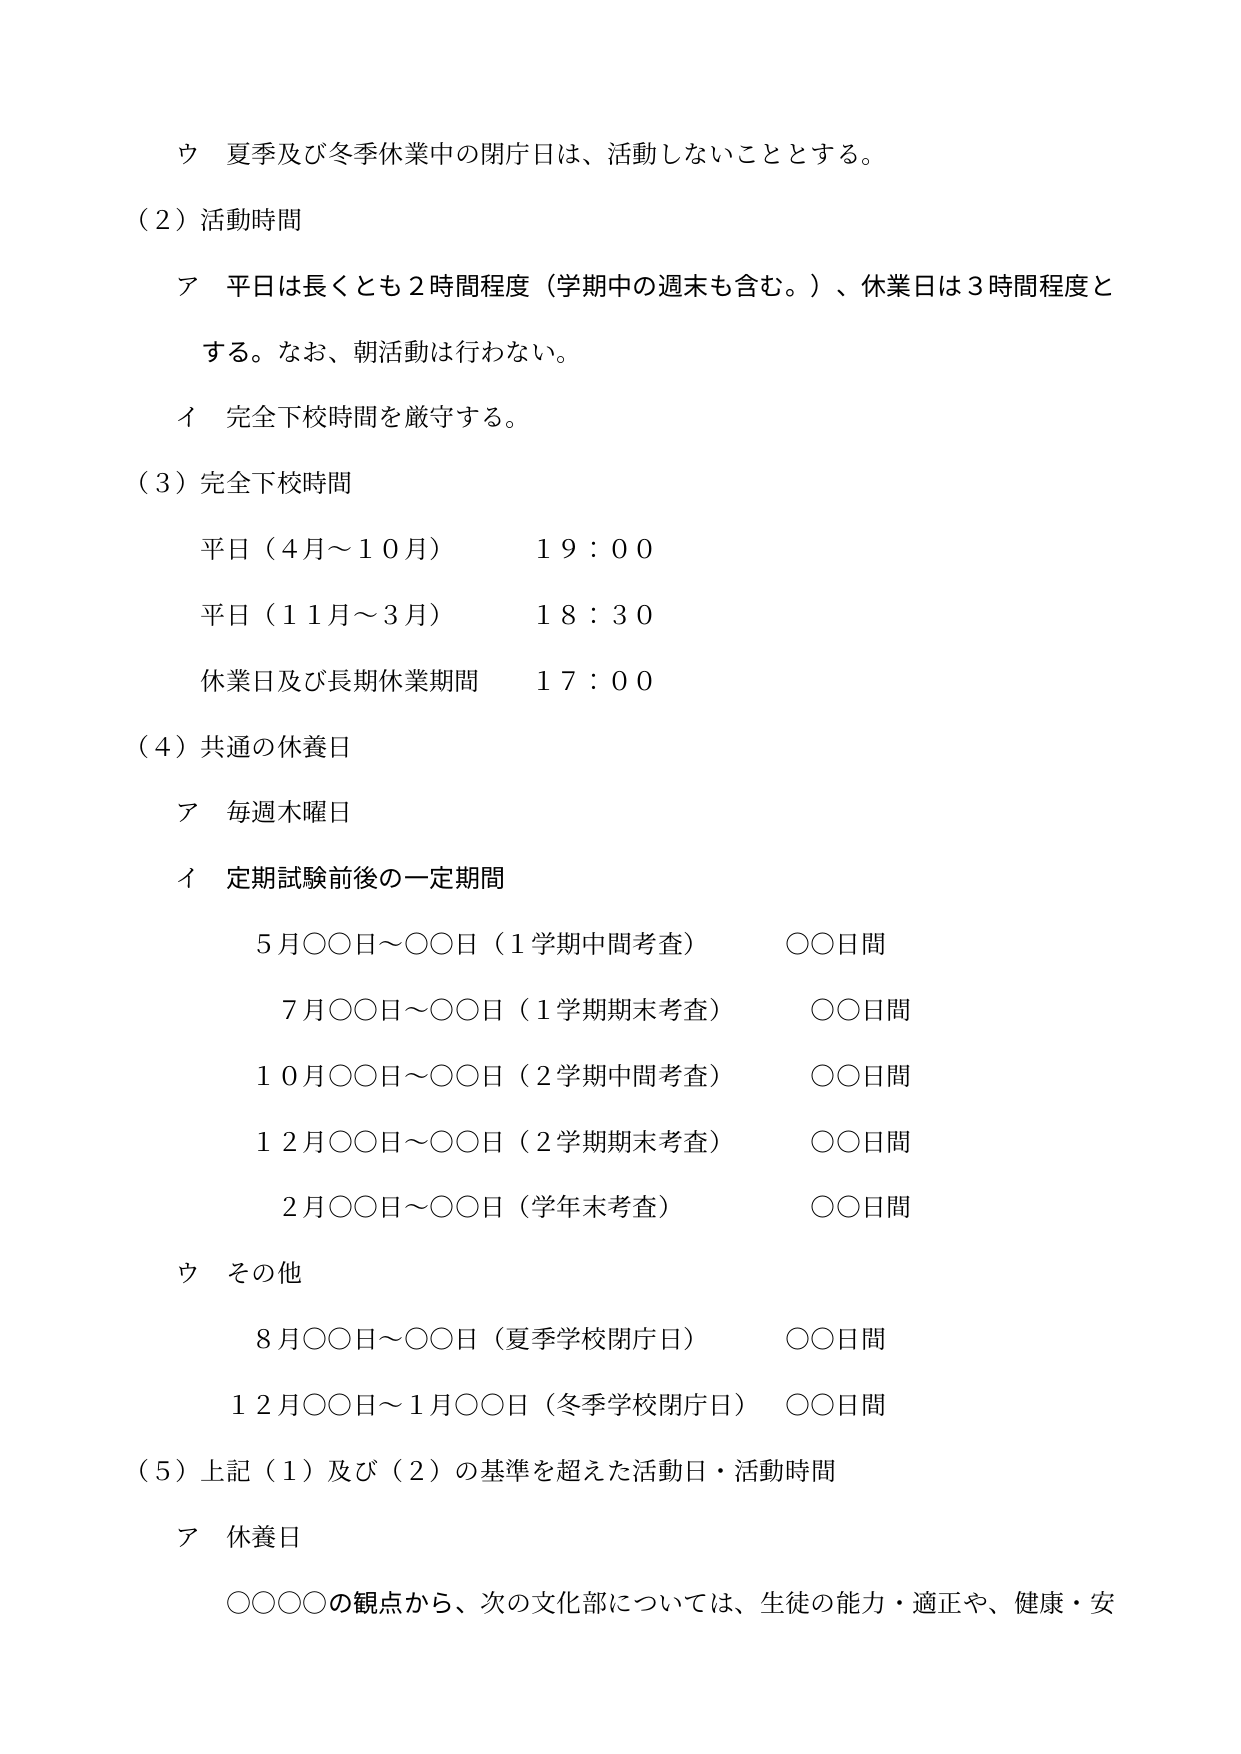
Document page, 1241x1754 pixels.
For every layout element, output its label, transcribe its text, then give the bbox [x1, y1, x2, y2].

text ５月○○日～○○日（１学期中間考査） ○○日間 [124, 910, 1116, 976]
text ア 平日は長くとも２時間程度（学期中の週末も含む。）、休業日は３時間程度とする。なお、朝活動は行わない。 [169, 252, 1116, 383]
text ○○○○の観点から、次の文化部については、生徒の能力・適正や、健康・安 [124, 1568, 1116, 1634]
text 休業日及び長期休業期間 １７：００ [124, 647, 1116, 712]
text ８月○○日～○○日（夏季学校閉庁日） ○○日間 [124, 1305, 1116, 1371]
text ウ その他 [124, 1239, 1116, 1305]
text ア 休養日 [124, 1502, 1116, 1568]
text ア 毎週木曜日 [124, 778, 1116, 844]
text イ 完全下校時間を厳守する。 [169, 383, 1116, 449]
text （２）活動時間 [124, 186, 1116, 252]
text １２月○○日～○○日（２学期期末考査） ○○日間 [124, 1107, 1116, 1173]
text ７月○○日～○○日（１学期期末考査） ○○日間 [124, 976, 1116, 1042]
text （４）共通の休養日 [124, 712, 1116, 778]
text （５）上記（１）及び（２）の基準を超えた活動日・活動時間 [124, 1437, 1116, 1502]
text （３）完全下校時間 [124, 449, 1116, 515]
text ウ 夏季及び冬季休業中の閉庁日は、活動しないこととする。 [169, 120, 1116, 186]
text 平日（１１月～３月） １８：３０ [124, 581, 1116, 647]
text １２月○○日～１月○○日（冬季学校閉庁日） ○○日間 [124, 1371, 1116, 1437]
text １０月○○日～○○日（２学期中間考査） ○○日間 [124, 1042, 1116, 1107]
text 平日（４月～１０月） １９：００ [124, 515, 1116, 581]
text ２月○○日～○○日（学年末考査） ○○日間 [124, 1173, 1116, 1239]
text イ 定期試験前後の一定期間 [124, 844, 1116, 910]
